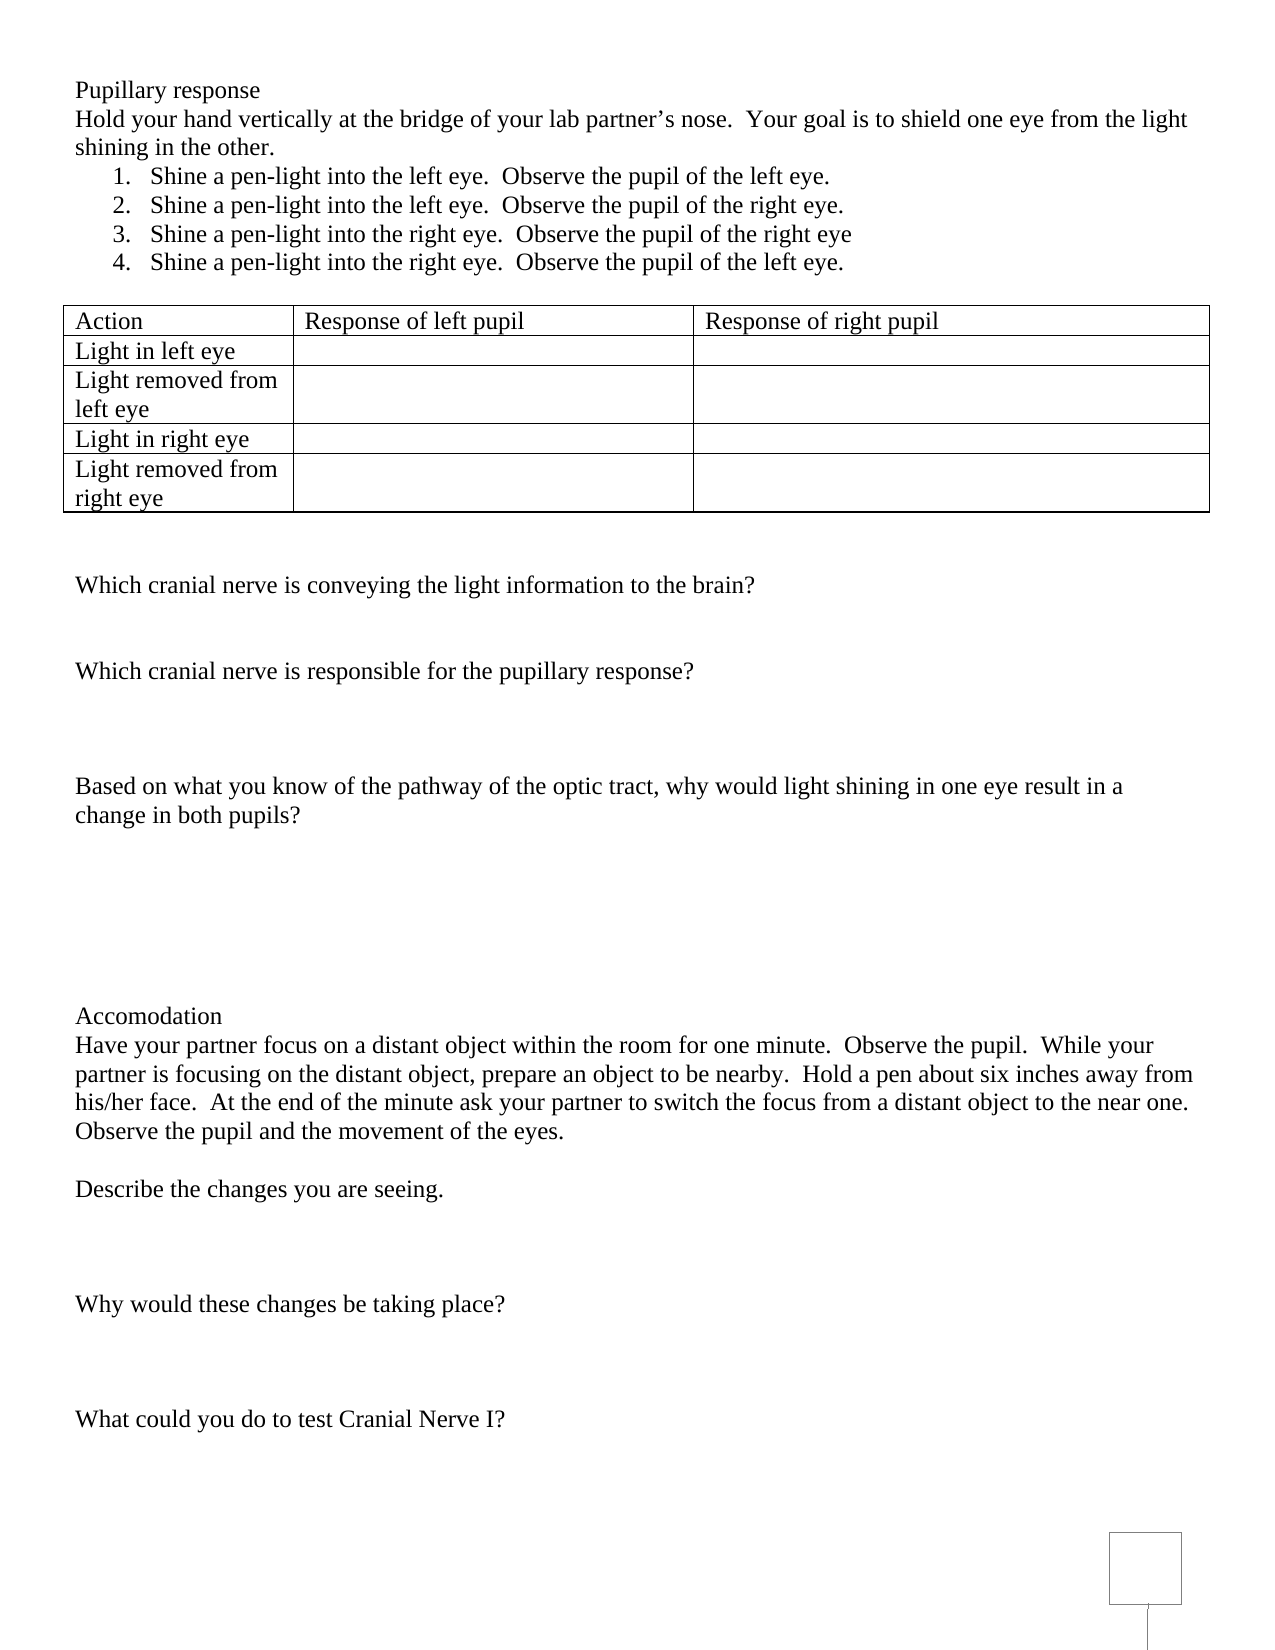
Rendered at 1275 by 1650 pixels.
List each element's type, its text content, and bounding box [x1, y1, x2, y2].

text Describe the changes you are seeing. [75, 1174, 1200, 1202]
list Shine a pen-light into the left eye. Observe the pupil of the left eye. [112, 161, 1200, 190]
table_cell [294, 424, 693, 453]
table_cell Light removed from right eye [64, 454, 293, 511]
table_header Response of right pupil [694, 306, 1209, 335]
table_cell Light in left eye [64, 336, 293, 364]
table_cell Light in right eye [64, 424, 293, 453]
text Pupillary response [75, 75, 1200, 104]
table_header Action [64, 306, 293, 335]
list Shine a pen-light into the right eye. Observe the pupil of the right eye [112, 219, 1200, 247]
table_cell [694, 366, 1209, 423]
text Based on what you know of the pathway of the optic tract, why would light shining in one eye result in a change in both pupils? [75, 771, 1200, 829]
text Why would these changes be taking place? [75, 1289, 1200, 1317]
table_header Response of left pupil [294, 306, 693, 335]
text Have your partner focus on a distant object within the room for one minute. Observe the pupil. While your partner is focusing on the distant object, prepare an object to be nearby. Hold a pen about six inches away from his/her face. At the end of the minute ask your partner to switch the focus from a distant object to the near one. Observe the pupil and the movement of the eyes. [75, 1030, 1200, 1145]
text Which cranial nerve is responsible for the pupillary response? [75, 656, 1200, 685]
text What could you do to test Cranial Nerve I? [75, 1404, 1200, 1432]
table_cell [294, 454, 693, 511]
list Shine a pen-light into the left eye. Observe the pupil of the right eye. [112, 190, 1200, 219]
text Hold your hand vertically at the bridge of your lab partner’s nose. Your goal is to shield one eye from the light shining in the other. [75, 104, 1200, 161]
text Accomodation [75, 1001, 1200, 1030]
table_cell [294, 336, 693, 364]
table_cell [294, 366, 693, 423]
table_cell [694, 454, 1209, 511]
table_cell [694, 336, 1209, 364]
list Shine a pen-light into the right eye. Observe the pupil of the left eye. [112, 247, 1200, 276]
table_cell [694, 424, 1209, 453]
table_cell Light removed from left eye [64, 366, 293, 423]
text Which cranial nerve is conveying the light information to the brain? [75, 570, 1200, 599]
